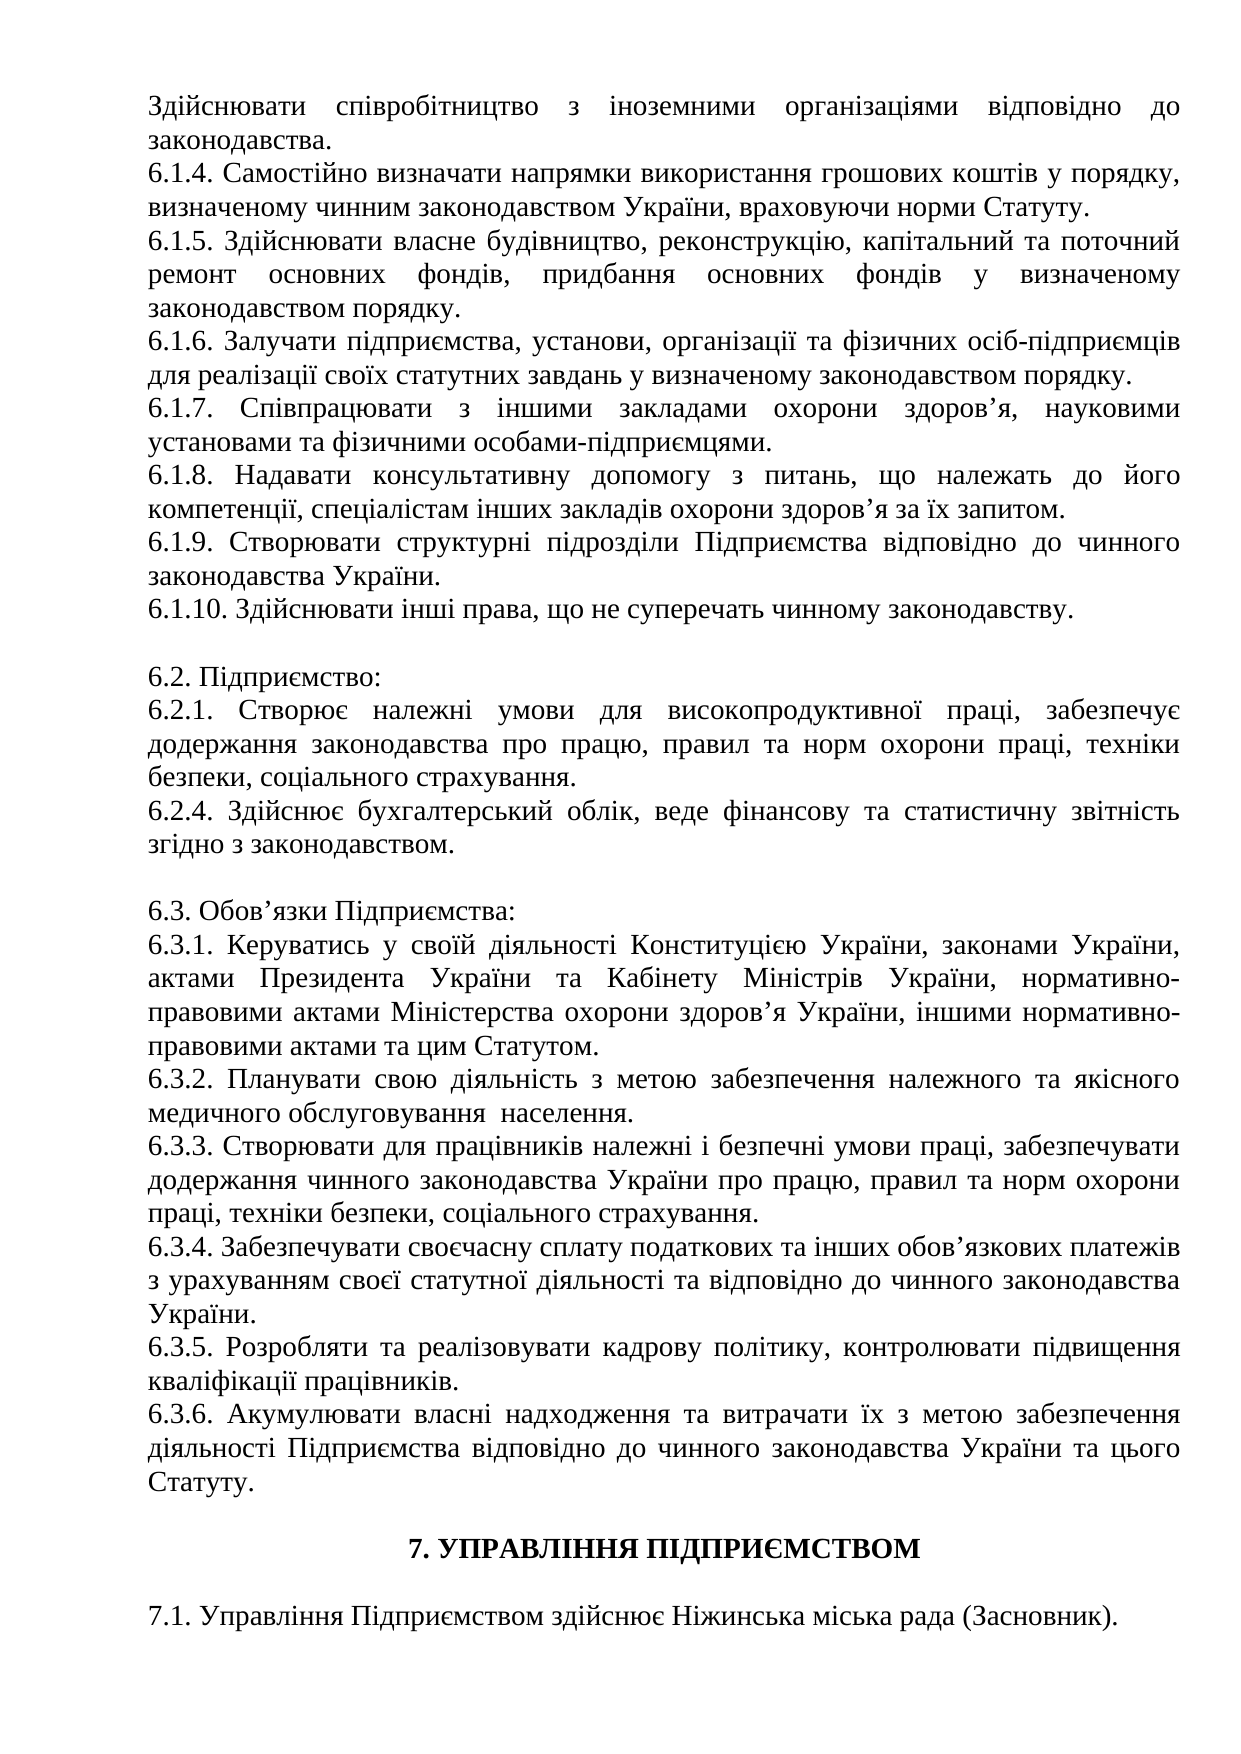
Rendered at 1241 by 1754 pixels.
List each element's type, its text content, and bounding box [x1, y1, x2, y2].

text 6.1.8. Надавати консультативну допомогу з питань, що належать до його компетенції, спеціалістам інших закладів охорони здоров’я за їх запитом. [148, 457, 1181, 524]
text 6.1.7. Співпрацювати з іншими закладами охорони здоров’я, науковими установами та фізичними особами-підприємцями. [148, 390, 1181, 457]
text 6.1.5. Здійснювати власне будівництво, реконструкцію, капітальний та поточний ремонт основних фондів, придбання основних фондів у визначеному законодавством порядку. [148, 223, 1181, 323]
text 6.1.4. Самостійно визначати напрямки використання грошових коштів у порядку, визначеному чинним законодавством України, враховуючи норми Статуту. [148, 156, 1181, 223]
text 6.3. Обов’язки Підприємства: [148, 893, 1181, 927]
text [148, 88, 1181, 156]
text 6.2. Підприємство: [148, 659, 1181, 692]
text 6.3.3. Створювати для працівників належні і безпечні умови праці, забезпечувати додержання чинного законодавства України про працю, правил та норм охорони праці, техніки безпеки, соціального страхування. [148, 1128, 1181, 1229]
text 6.2.4. Здійснює бухгалтерський облік, веде фінансову та статистичну звітність згідно з законодавством. [148, 793, 1181, 860]
text 6.1.9. Створювати структурні підрозділи Підприємства відповідно до чинного законодавства України. [148, 524, 1181, 592]
text 7. УПРАВЛІННЯ ПІДПРИЄМСТВОМ [148, 1531, 1181, 1564]
text 6.3.4. Забезпечувати своєчасну сплату податкових та інших обов’язкових платежів з урахуванням своєї статутної діяльності та відповідно до чинного законодавства України. [148, 1229, 1181, 1329]
text 7.1. Управління Підприємством здійснює Ніжинська міська рада (Засновник). [148, 1598, 1181, 1631]
text 6.3.5. Розробляти та реалізовувати кадрову політику, контролювати підвищення кваліфікації працівників. [148, 1329, 1181, 1397]
text 6.3.6. Акумулювати власні надходження та витрачати їх з метою забезпечення діяльності Підприємства відповідно до чинного законодавства України та цього Статуту. [148, 1397, 1181, 1497]
text 6.1.10. Здійснювати інші права, що не суперечать чинному законодавству. [148, 592, 1181, 625]
text 6.2.1. Створює належні умови для високопродуктивної праці, забезпечує додержання законодавства про працю, правил та норм охорони праці, техніки безпеки, соціального страхування. [148, 692, 1181, 793]
text 6.3.2. Планувати свою діяльність з метою забезпечення належного та якісного медичного обслуговування населення. [148, 1061, 1181, 1128]
text 6.1.6. Залучати підприємства, установи, організації та фізичних осіб-підприємців для реалізації своїх статутних завдань у визначеному законодавством порядку. [148, 323, 1181, 390]
text 6.3.1. Керуватись у своїй діяльності Конституцією України, законами України, актами Президента України та Кабінету Міністрів України, нормативно-правовими актами Міністерства охорони здоров’я України, іншими нормативно-правовими актами та цим Статутом. [148, 927, 1181, 1061]
